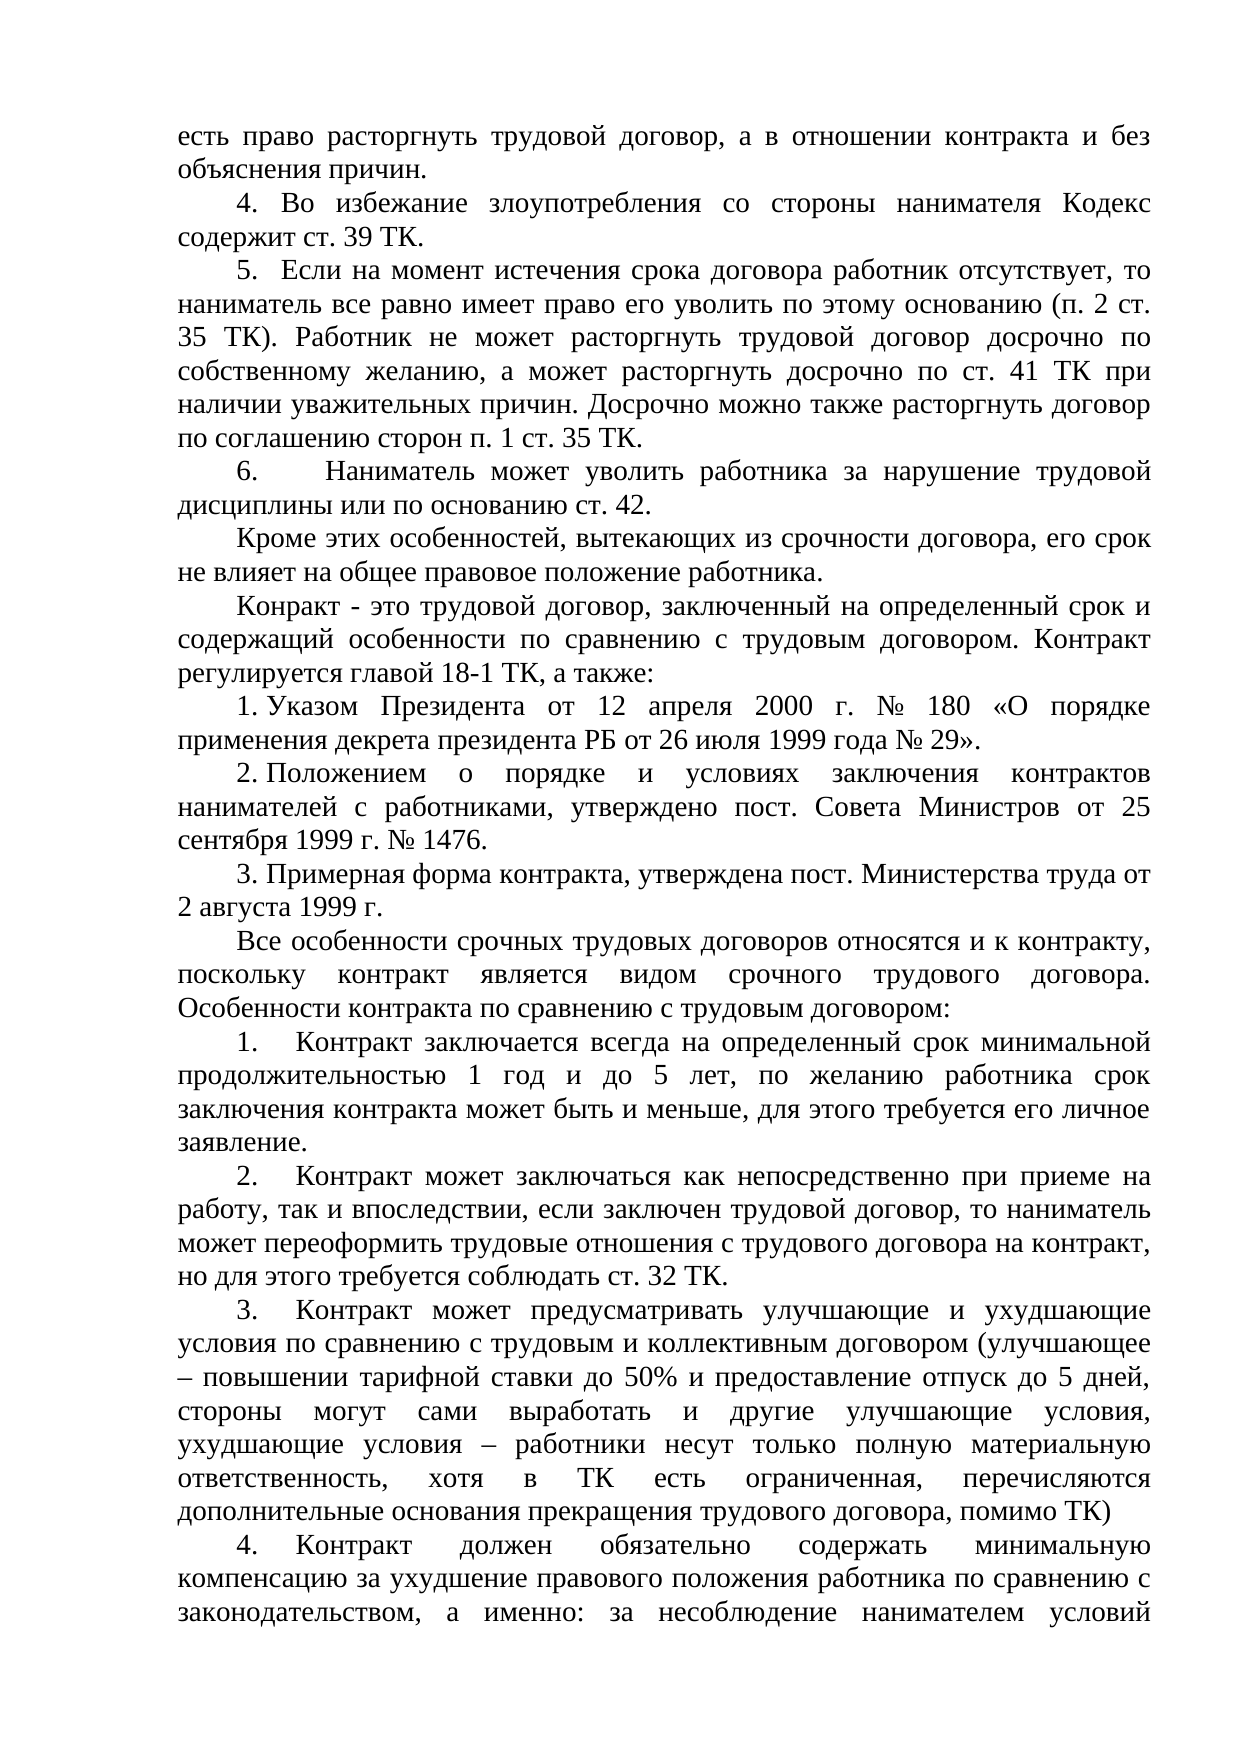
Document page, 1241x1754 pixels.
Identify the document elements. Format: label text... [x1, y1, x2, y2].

list Во избежание злоупотребления со стороны нанимателя Кодекс содержит ст. 39 ТК. [177, 185, 1152, 252]
list Контракт может заключаться как непосредственно при приеме на работу, так и впоследствии, если заключен трудовой договор, то наниматель может переоформить трудовые отношения с трудового договора на контракт, но для этого требуется соблюдать ст. 32 ТК. [177, 1158, 1152, 1292]
list Положением о порядке и условиях заключения контрактов нанимателей с работниками, утверждено пост. Совета Министров от 25 сентября 1999 г. № 1476. [177, 755, 1152, 856]
list Указом Президента от 12 апреля 2000 г. № 180 «О порядке применения декрета президента РБ от 26 июля 1999 года № 29». [177, 688, 1152, 755]
text Кроме этих особенностей, вытекающих из срочности договора, его срок не влияет на общее правовое положение работника. [177, 521, 1152, 588]
list Наниматель может уволить работника за нарушение трудовой дисциплины или по основанию ст. 42. [177, 453, 1152, 521]
text Конракт - это трудовой договор, заключенный на определенный срок и содержащий особенности по сравнению с трудовым договором. Контракт регулируется главой 18-1 ТК, а также: [177, 588, 1152, 688]
list Контракт заключается всегда на определенный срок минимальной продолжительностью 1 год и до 5 лет, по желанию работника срок заключения контракта может быть и меньше, для этого требуется его личное заявление. [177, 1024, 1152, 1158]
list Примерная форма контракта, утверждена пост. Министерства труда от 2 августа 1999 г. [177, 856, 1152, 923]
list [177, 118, 1152, 185]
text Все особенности срочных трудовых договоров относятся и к контракту, поскольку контракт является видом срочного трудового договора. Особенности контракта по сравнению с трудовым договором: [177, 923, 1152, 1024]
list Если на момент истечения срока договора работник отсутствует, то наниматель все равно имеет право его уволить по этому основанию (п. 2 ст. 35 ТК). Работник не может расторгнуть трудовой договор досрочно по собственному желанию, а может расторгнуть досрочно по ст. 41 ТК при наличии уважительных причин. Досрочно можно также расторгнуть договор по соглашению сторон п. 1 ст. 35 ТК. [177, 252, 1152, 453]
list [177, 1527, 1152, 1627]
list Контракт может предусматривать улучшающие и ухудшающие условия по сравнению с трудовым и коллективным договором (улучшающее – повышении тарифной ставки до 50% и предоставление отпуск до 5 дней, стороны могут сами выработать и другие улучшающие условия, ухудшающие условия – работники несут только полную материальную ответственность, хотя в ТК есть ограниченная, перечисляются дополнительные основания прекращения трудового договора, помимо ТК) [177, 1292, 1152, 1527]
